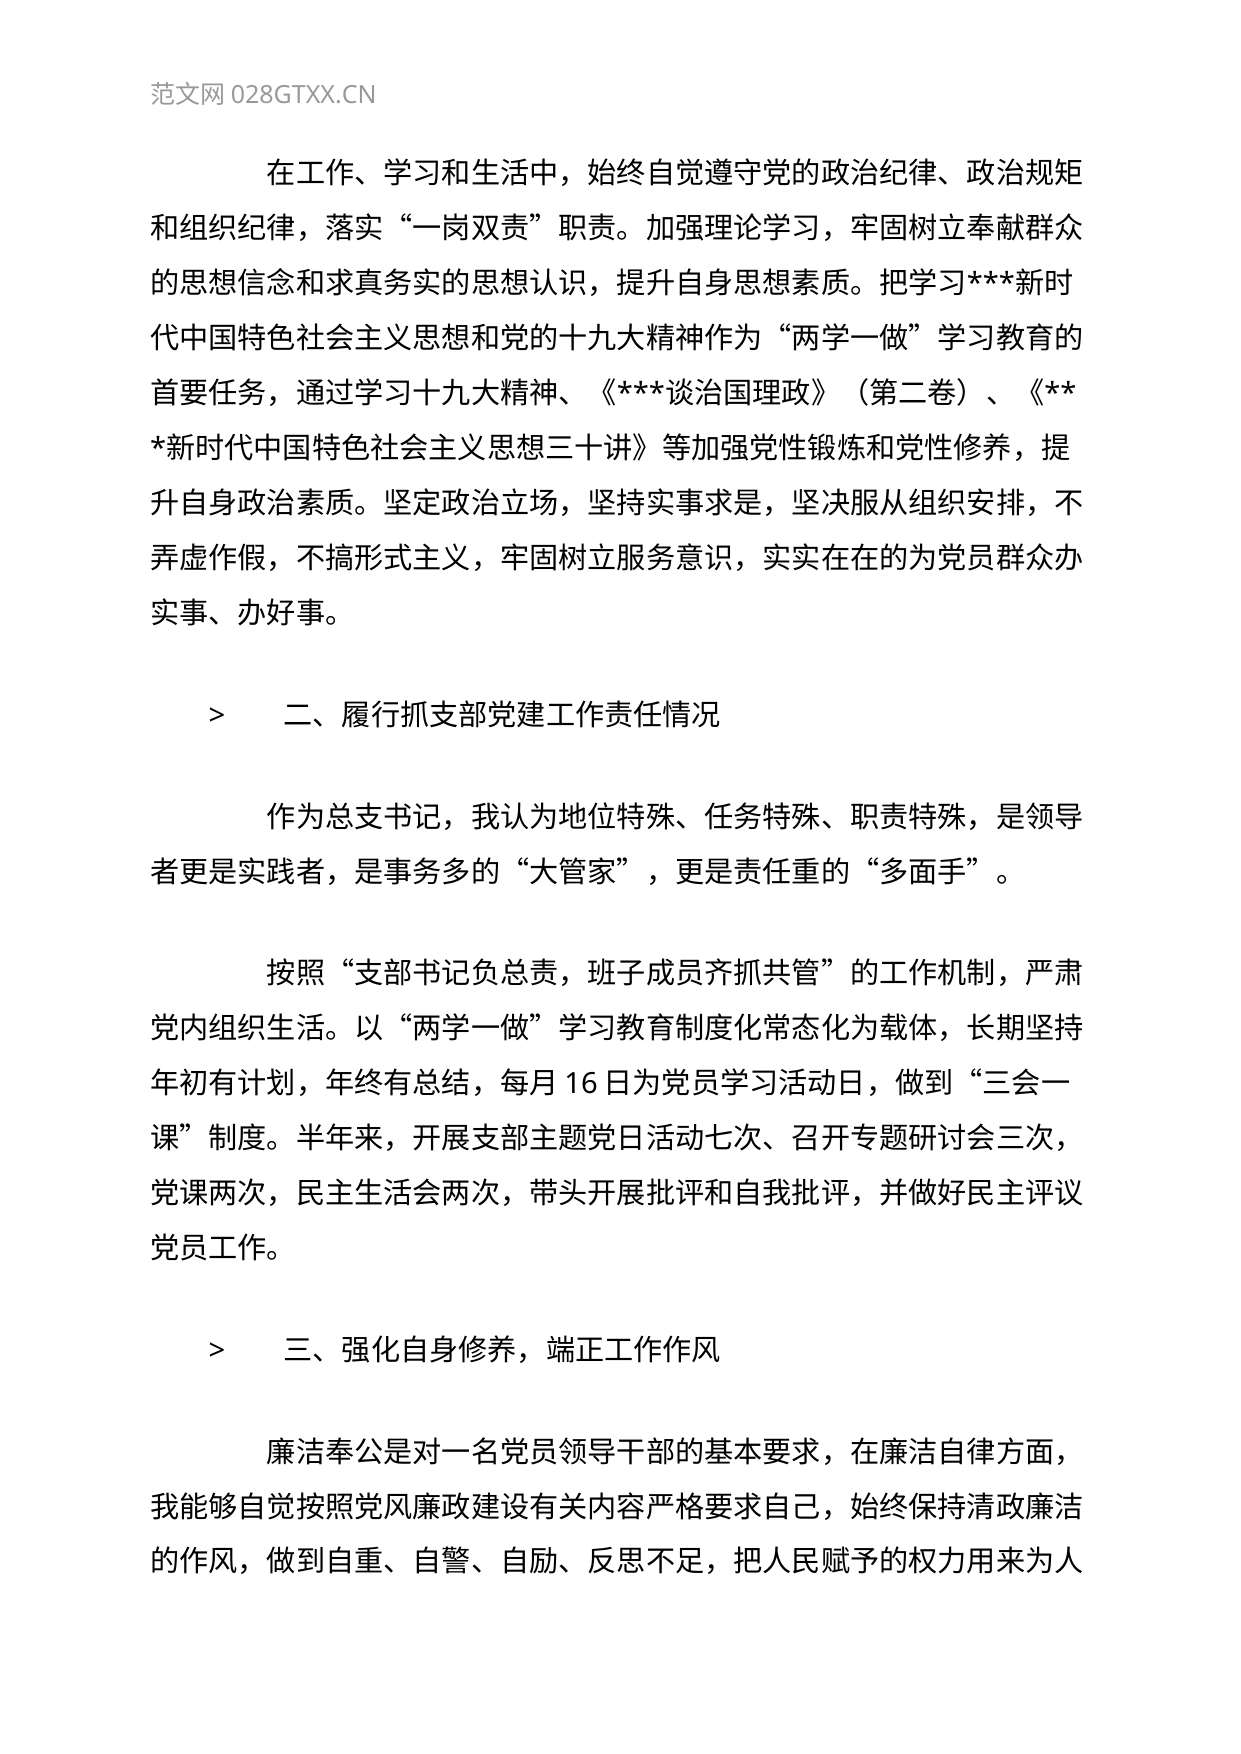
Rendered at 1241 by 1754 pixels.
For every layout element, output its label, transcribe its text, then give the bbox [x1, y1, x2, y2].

text 在工作、学习和生活中，始终自觉遵守党的政治纪律、政治规矩和组织纪律，落实“一岗双责”职责。加强理论学习，牢固树立奉献群众的思想信念和求真务实的思想认识，提升自身思想素质。把学习***新时代中国特色社会主义思想和党的十九大精神作为“两学一做”学习教育的首要任务，通过学习十九大精神、《***谈治国理政》（第二卷）、《***新时代中国特色社会主义思想三十讲》等加强党性锻炼和党性修养，提升自身政治素质。坚定政治立场，坚持实事求是，坚决服从组织安排，不弄虚作假，不搞形式主义，牢固树立服务意识，实实在在的为党员群众办实事、办好事。 [150, 150, 1090, 632]
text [150, 1428, 1090, 1580]
text 按照“支部书记负总责，班子成员齐抓共管”的工作机制，严肃党内组织生活。以“两学一做”学习教育制度化常态化为载体，长期坚持年初有计划，年终有总结，每月16日为党员学习活动日，做到“三会一课”制度。半年来，开展支部主题党日活动七次、召开专题研讨会三次，党课两次，民主生活会两次，带头开展批评和自我批评，并做好民主评议党员工作。 [150, 950, 1090, 1267]
text 作为总支书记，我认为地位特殊、任务特殊、职责特殊，是领导者更是实践者，是事务多的“大管家”，更是责任重的“多面手”。 [150, 793, 1090, 890]
text > 三、强化自身修养，端正工作作风 [150, 1326, 1090, 1369]
text > 二、履行抓支部党建工作责任情况 [150, 691, 1090, 734]
